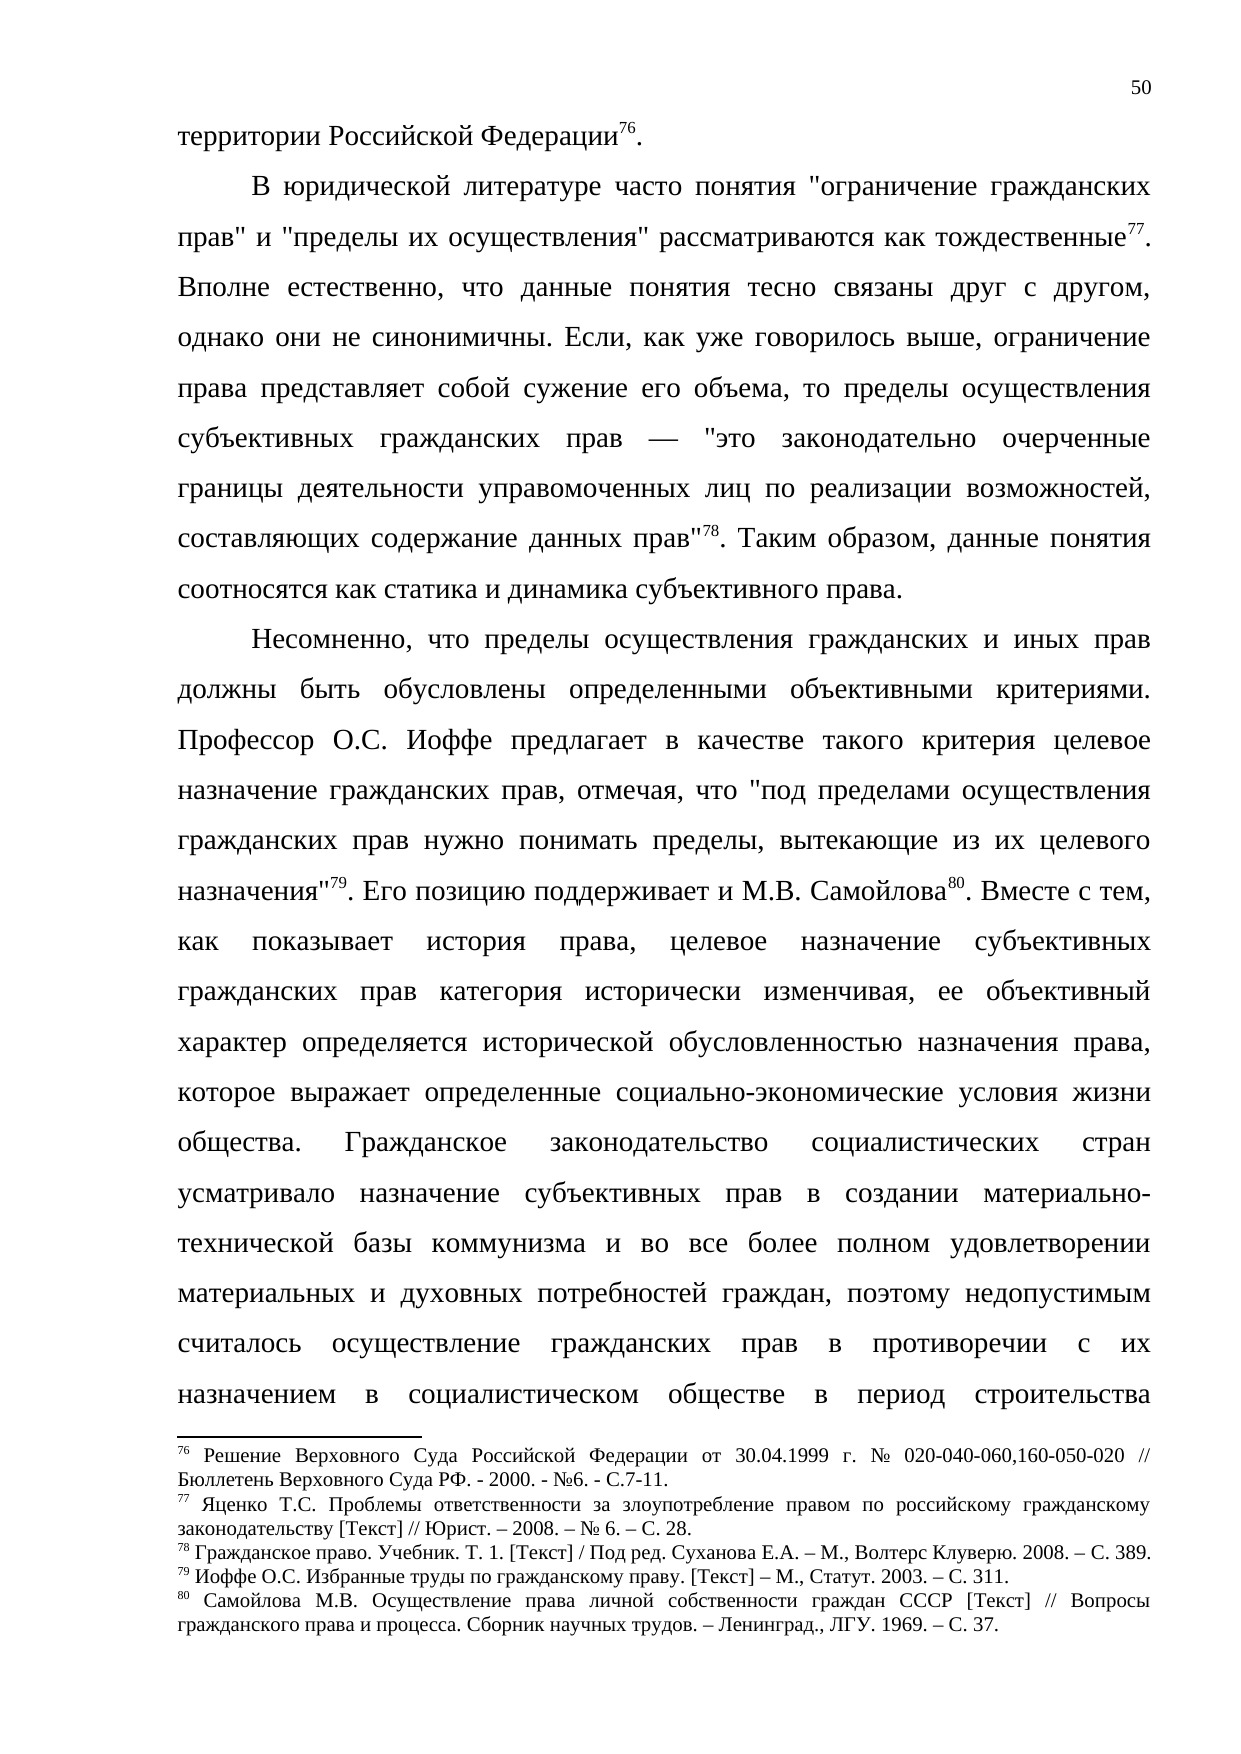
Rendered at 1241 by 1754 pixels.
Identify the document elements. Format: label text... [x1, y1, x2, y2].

text В юридической литературе часто понятия "ограничение гражданских прав" и "пределы их осуществления" рассматриваются как тождественные. Вполне естественно, что данные понятия тесно связаны друг с другом, однако они не синонимичны. Если, как уже говорилось выше, ограничение права представляет собой сужение его объема, то пределы осуществления субъективных гражданских прав — "это законодательно очерченные границы деятельности управомоченных лиц по реализации возможностей, составляющих содержание данных прав". Таким образом, данные понятия соотносятся как статика и динамика субъективного права. [177, 168, 1152, 604]
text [177, 621, 1152, 1409]
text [177, 118, 1152, 152]
